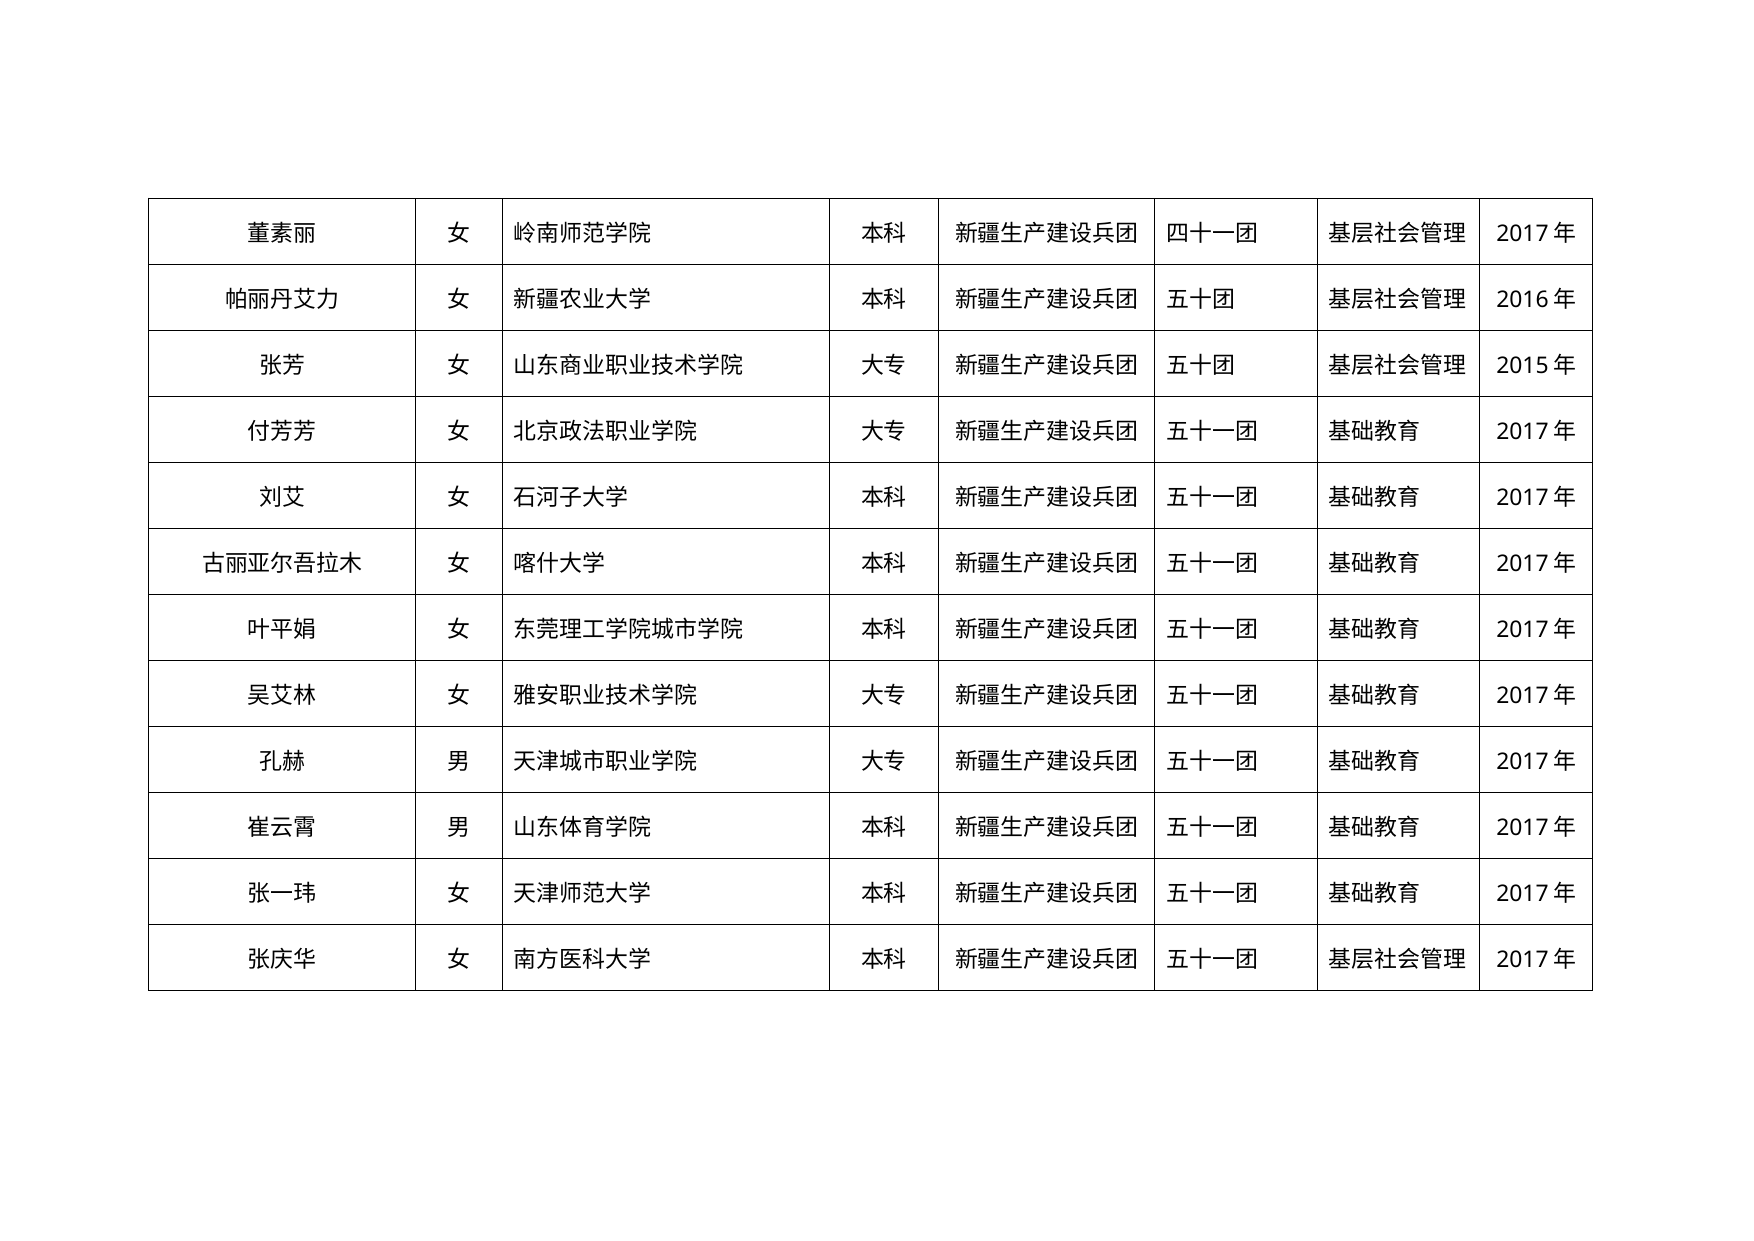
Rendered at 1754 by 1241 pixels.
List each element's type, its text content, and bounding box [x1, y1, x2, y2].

table_cell 五十一团 [1155, 727, 1317, 792]
table_cell 基层社会管理 [1318, 199, 1479, 264]
table_cell 五十一团 [1155, 595, 1317, 660]
table_cell 基础教育 [1318, 397, 1479, 462]
table_cell 叶平娟 [149, 595, 415, 660]
table_cell 基础教育 [1318, 595, 1479, 660]
table_cell 2017年 [1480, 661, 1592, 726]
table_cell 基础教育 [1318, 463, 1479, 528]
table_cell 山东体育学院 [503, 793, 829, 858]
table_cell 新疆生产建设兵团 [939, 199, 1154, 264]
table_cell 五十一团 [1155, 925, 1317, 990]
table_cell 大专 [830, 397, 938, 462]
table_cell 本科 [830, 265, 938, 330]
table_cell 女 [416, 463, 502, 528]
table_cell 岭南师范学院 [503, 199, 829, 264]
table_cell 基础教育 [1318, 727, 1479, 792]
table_cell 大专 [830, 331, 938, 396]
table_cell 东莞理工学院城市学院 [503, 595, 829, 660]
table_cell 帕丽丹艾力 [149, 265, 415, 330]
table_cell 新疆生产建设兵团 [939, 529, 1154, 594]
table_cell 男 [416, 727, 502, 792]
table_cell 天津师范大学 [503, 859, 829, 924]
table_cell 2017年 [1480, 727, 1592, 792]
table_cell 五十一团 [1155, 661, 1317, 726]
table_cell 四十一团 [1155, 199, 1317, 264]
table_cell 张一玮 [149, 859, 415, 924]
table_cell 本科 [830, 925, 938, 990]
table_cell 基层社会管理 [1318, 331, 1479, 396]
table_cell 女 [416, 859, 502, 924]
table_cell 北京政法职业学院 [503, 397, 829, 462]
table_cell 女 [416, 595, 502, 660]
table_cell 2017年 [1480, 199, 1592, 264]
table_cell 新疆生产建设兵团 [939, 793, 1154, 858]
table_cell 五十一团 [1155, 793, 1317, 858]
table_cell 基础教育 [1318, 661, 1479, 726]
table_cell 2017年 [1480, 397, 1592, 462]
table_cell 2017年 [1480, 529, 1592, 594]
table_cell 喀什大学 [503, 529, 829, 594]
table_cell 石河子大学 [503, 463, 829, 528]
table_cell 2016年 [1480, 265, 1592, 330]
table_cell 董素丽 [149, 199, 415, 264]
table_cell 新疆生产建设兵团 [939, 925, 1154, 990]
table_cell 新疆农业大学 [503, 265, 829, 330]
table_cell 女 [416, 265, 502, 330]
table_cell 雅安职业技术学院 [503, 661, 829, 726]
table_cell 基层社会管理 [1318, 265, 1479, 330]
table_cell 2017年 [1480, 793, 1592, 858]
table_cell 五十一团 [1155, 463, 1317, 528]
table_cell 张芳 [149, 331, 415, 396]
table_cell 五十团 [1155, 331, 1317, 396]
table_cell 本科 [830, 463, 938, 528]
table_cell 女 [416, 331, 502, 396]
table_cell 五十团 [1155, 265, 1317, 330]
table_cell 付芳芳 [149, 397, 415, 462]
table_cell 基层社会管理 [1318, 925, 1479, 990]
table_cell 古丽亚尔吾拉木 [149, 529, 415, 594]
table_cell 基础教育 [1318, 529, 1479, 594]
table_cell 新疆生产建设兵团 [939, 727, 1154, 792]
table_cell 男 [416, 793, 502, 858]
table_cell 本科 [830, 595, 938, 660]
table_cell 女 [416, 199, 502, 264]
table_cell 山东商业职业技术学院 [503, 331, 829, 396]
table_cell 张庆华 [149, 925, 415, 990]
table_cell 本科 [830, 529, 938, 594]
table_cell 大专 [830, 727, 938, 792]
table_cell 2017年 [1480, 595, 1592, 660]
table_cell 本科 [830, 199, 938, 264]
table_cell 女 [416, 925, 502, 990]
table_cell 刘艾 [149, 463, 415, 528]
table_cell 新疆生产建设兵团 [939, 595, 1154, 660]
table_cell 天津城市职业学院 [503, 727, 829, 792]
table_cell 2017年 [1480, 859, 1592, 924]
table_cell 新疆生产建设兵团 [939, 331, 1154, 396]
table_cell 基础教育 [1318, 793, 1479, 858]
table_cell 新疆生产建设兵团 [939, 265, 1154, 330]
table_cell 五十一团 [1155, 859, 1317, 924]
table_cell 女 [416, 397, 502, 462]
table_cell 新疆生产建设兵团 [939, 397, 1154, 462]
table_cell 新疆生产建设兵团 [939, 661, 1154, 726]
table_cell 五十一团 [1155, 397, 1317, 462]
table_cell 新疆生产建设兵团 [939, 859, 1154, 924]
table_cell 大专 [830, 661, 938, 726]
table_cell 2017年 [1480, 463, 1592, 528]
table_cell 崔云霄 [149, 793, 415, 858]
table_cell 女 [416, 529, 502, 594]
table_cell 女 [416, 661, 502, 726]
table_cell 本科 [830, 859, 938, 924]
table_cell 本科 [830, 793, 938, 858]
table_cell 南方医科大学 [503, 925, 829, 990]
table_cell 2017年 [1480, 925, 1592, 990]
table_cell 新疆生产建设兵团 [939, 463, 1154, 528]
table_cell 基础教育 [1318, 859, 1479, 924]
table_cell 孔赫 [149, 727, 415, 792]
table_cell 五十一团 [1155, 529, 1317, 594]
table_cell 2015年 [1480, 331, 1592, 396]
table_cell 吴艾林 [149, 661, 415, 726]
